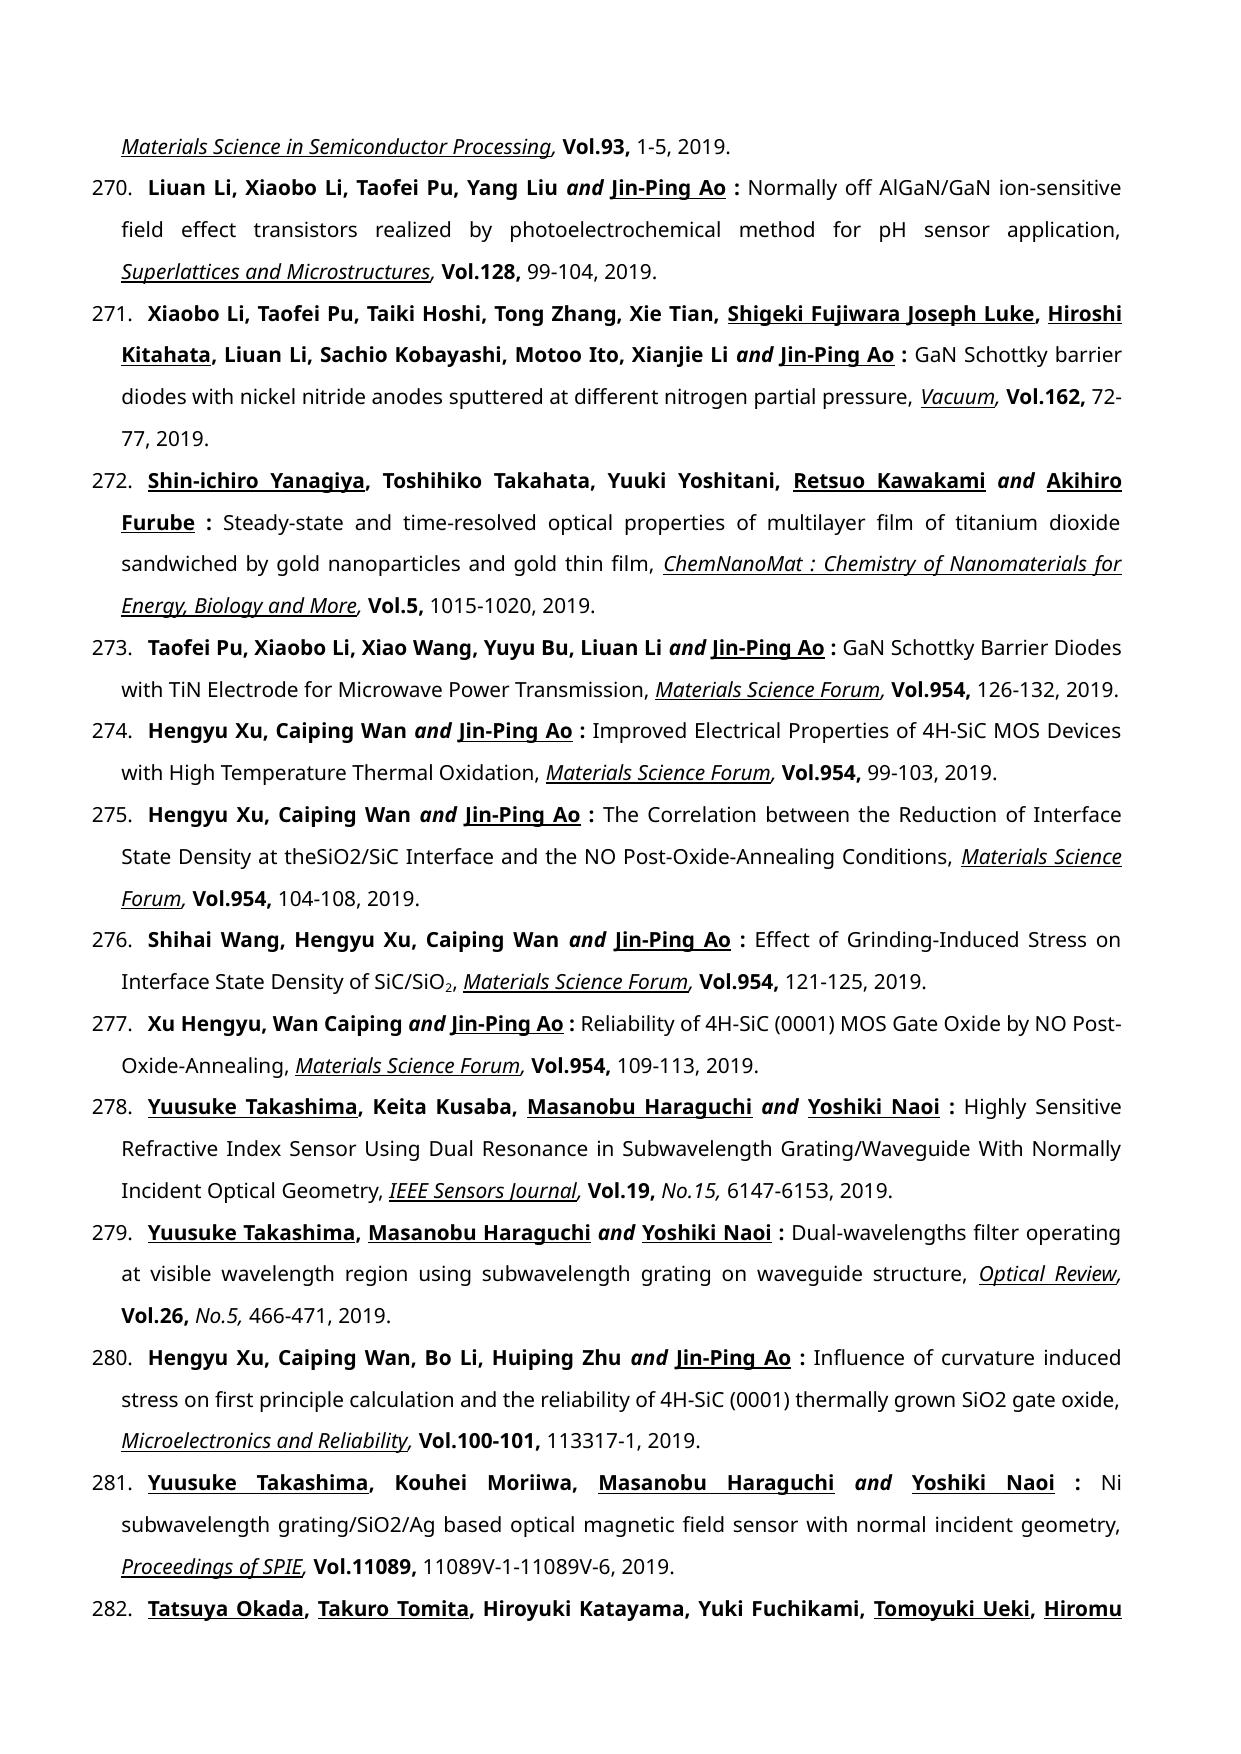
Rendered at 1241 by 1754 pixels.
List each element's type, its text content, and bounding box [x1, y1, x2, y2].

list Liuan Li, Xiaobo Li, Taofei Pu, Yang Liu and Jin-Ping Ao : Normally off AlGaN/GaN ion-sensitive field effect transistors realized by photoelectrochemical method for pH sensor application, Superlattices and Microstructures, Vol.128, 99-104, 2019. [92, 167, 1122, 292]
list Hengyu Xu, Caiping Wan, Bo Li, Huiping Zhu and Jin-Ping Ao : Influence of curvature induced stress on first principle calculation and the reliability of 4H-SiC (0001) thermally grown SiO2 gate oxide, Microelectronics and Reliability, Vol.100-101, 113317-1, 2019. [92, 1336, 1122, 1462]
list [92, 1587, 1122, 1629]
list Yuusuke Takashima, Masanobu Haraguchi and Yoshiki Naoi : Dual-wavelengths filter operating at visible wavelength region using subwavelength grating on waveguide structure, Optical Review, Vol.26, No.5, 466-471, 2019. [92, 1211, 1122, 1336]
list Hengyu Xu, Caiping Wan and Jin-Ping Ao : Improved Electrical Properties of 4H-SiC MOS Devices with High Temperature Thermal Oxidation, Materials Science Forum, Vol.954, 99-103, 2019. [92, 710, 1122, 793]
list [92, 125, 1122, 167]
list Taofei Pu, Xiaobo Li, Xiao Wang, Yuyu Bu, Liuan Li and Jin-Ping Ao : GaN Schottky Barrier Diodes with TiN Electrode for Microwave Power Transmission, Materials Science Forum, Vol.954, 126-132, 2019. [92, 626, 1122, 710]
list Xu Hengyu, Wan Caiping and Jin-Ping Ao : Reliability of 4H-SiC (0001) MOS Gate Oxide by NO Post-Oxide-Annealing, Materials Science Forum, Vol.954, 109-113, 2019. [92, 1002, 1122, 1086]
list Yuusuke Takashima, Keita Kusaba, Masanobu Haraguchi and Yoshiki Naoi : Highly Sensitive Refractive Index Sensor Using Dual Resonance in Subwavelength Grating/Waveguide With Normally Incident Optical Geometry, IEEE Sensors Journal, Vol.19, No.15, 6147-6153, 2019. [92, 1086, 1122, 1211]
list Shin-ichiro Yanagiya, Toshihiko Takahata, Yuuki Yoshitani, Retsuo Kawakami and Akihiro Furube : Steady-state and time-resolved optical properties of multilayer film of titanium dioxide sandwiched by gold nanoparticles and gold thin film, ChemNanoMat : Chemistry of Nanomaterials for Energy, Biology and More, Vol.5, 1015-1020, 2019. [92, 459, 1122, 626]
list Hengyu Xu, Caiping Wan and Jin-Ping Ao : The Correlation between the Reduction of Interface State Density at theSiO2/SiC Interface and the NO Post-Oxide-Annealing Conditions, Materials Science Forum, Vol.954, 104-108, 2019. [92, 793, 1122, 919]
list Xiaobo Li, Taofei Pu, Taiki Hoshi, Tong Zhang, Xie Tian, Shigeki Fujiwara Joseph Luke, Hiroshi Kitahata, Liuan Li, Sachio Kobayashi, Motoo Ito, Xianjie Li and Jin-Ping Ao : GaN Schottky barrier diodes with nickel nitride anodes sputtered at different nitrogen partial pressure, Vacuum, Vol.162, 72-77, 2019. [92, 292, 1122, 459]
list Yuusuke Takashima, Kouhei Moriiwa, Masanobu Haraguchi and Yoshiki Naoi : Ni subwavelength grating/SiO2/Ag based optical magnetic field sensor with normal incident geometry, Proceedings of SPIE, Vol.11089, 11089V-1-11089V-6, 2019. [92, 1462, 1122, 1587]
list Shihai Wang, Hengyu Xu, Caiping Wan and Jin-Ping Ao : Effect of Grinding-Induced Stress on Interface State Density of SiC/SiO2, Materials Science Forum, Vol.954, 121-125, 2019. [92, 919, 1122, 1002]
